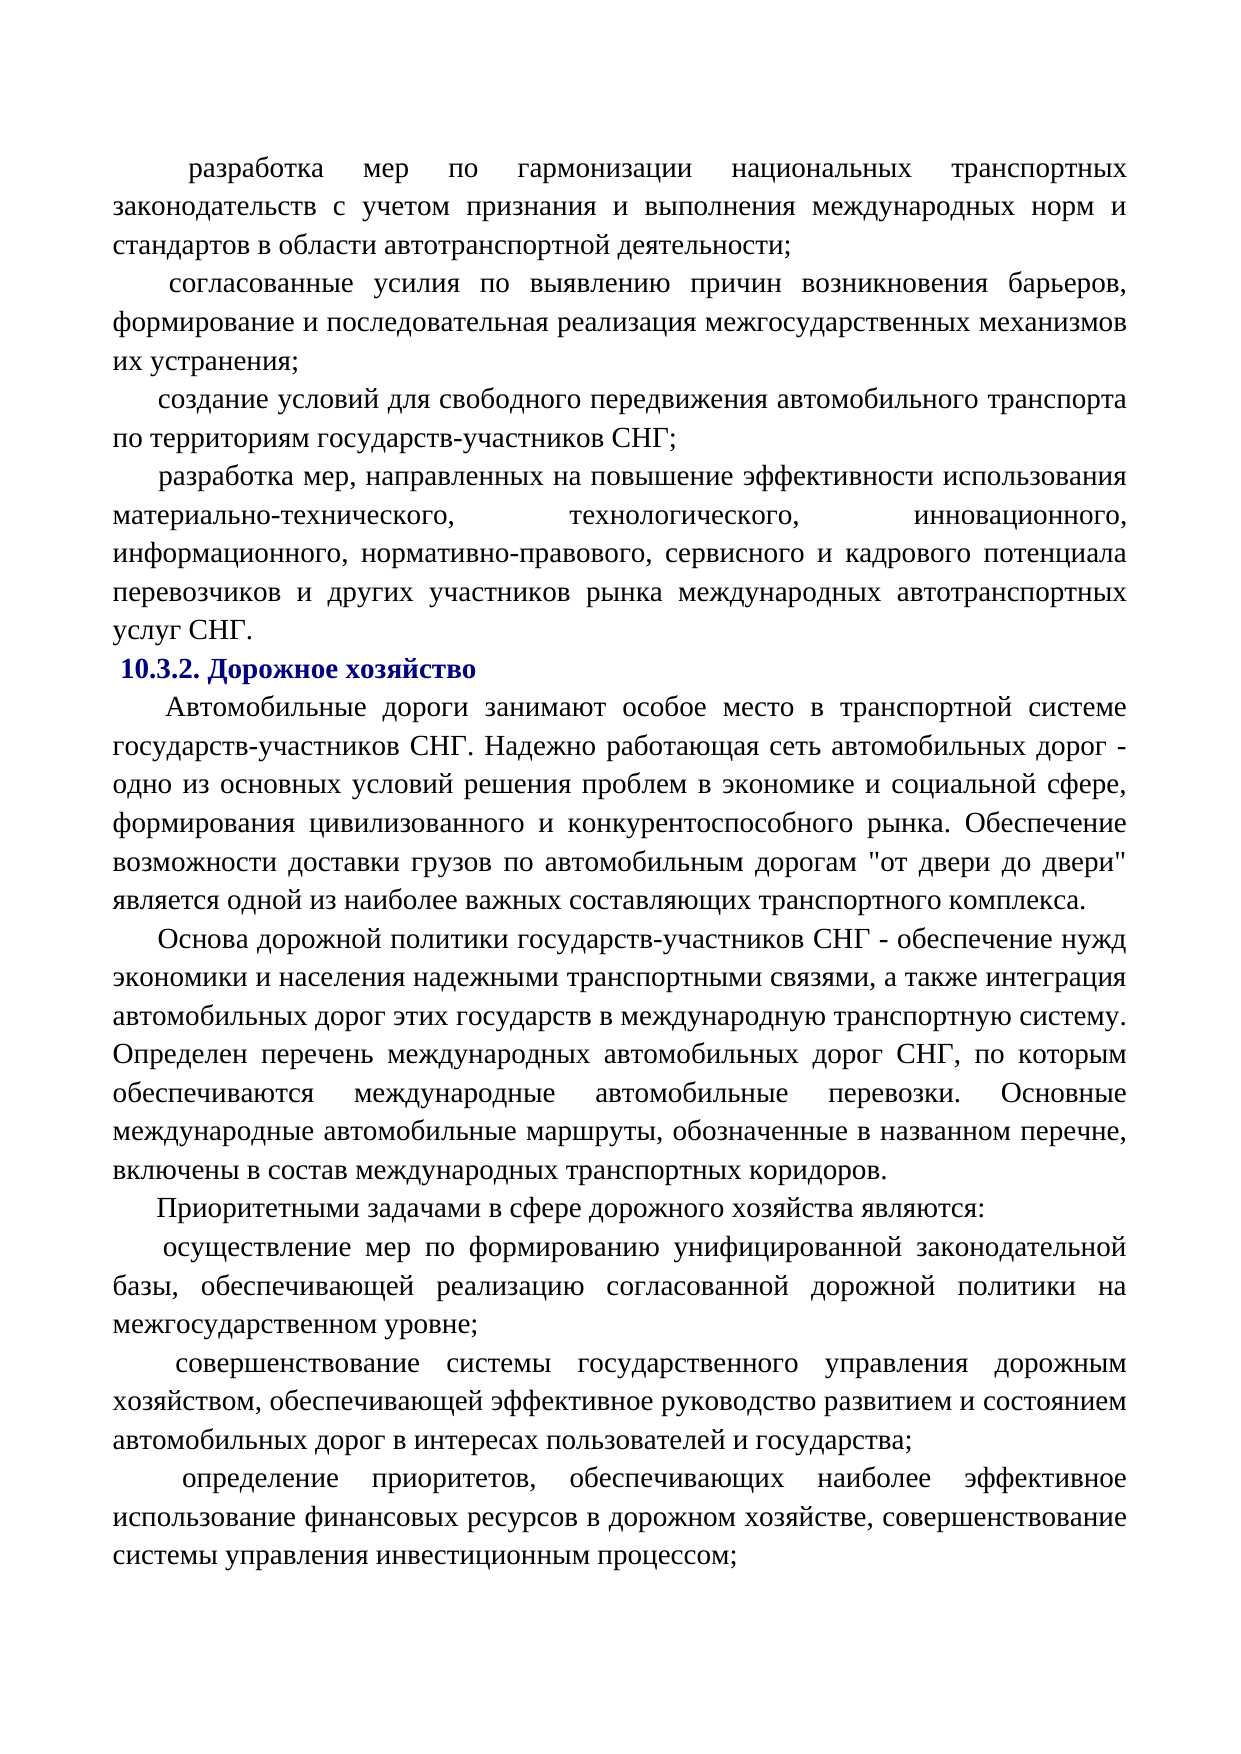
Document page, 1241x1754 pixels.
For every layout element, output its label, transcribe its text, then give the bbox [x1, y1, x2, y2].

text Автомобильные дороги занимают особое место в транспортной системе государств-участников СНГ. Надежно работающая сеть автомобильных дорог - одно из основных условий решения проблем в экономике и социальной сфере, формирования цивилизованного и конкурентоспособного рынка. Обеспечение возможности доставки грузов по автомобильным дорогам "от двери до двери" является одной из наиболее важных составляющих транспортного комплекса. [112, 689, 1128, 916]
text разработка мер по гармонизации национальных транспортных законодательств с учетом признания и выполнения международных норм и стандартов в области автотранспортной деятельности; [112, 150, 1128, 261]
text 10.3.2. Дорожное хозяйство [112, 651, 1128, 684]
text Приоритетными задачами в сфере дорожного хозяйства являются: [112, 1191, 1128, 1224]
text согласованные усилия по выявлению причин возникновения барьеров, формирование и последовательная реализация межгосударственных механизмов их устранения; [112, 266, 1128, 376]
text совершенствование системы государственного управления дорожным хозяйством, обеспечивающей эффективное руководство развитием и состоянием автомобильных дорог в интересах пользователей и государства; [112, 1345, 1128, 1455]
text определение приоритетов, обеспечивающих наиболее эффективное использование финансовых ресурсов в дорожном хозяйстве, совершенствование системы управления инвестиционным процессом; [112, 1460, 1128, 1571]
text осуществление мер по формированию унифицированной законодательной базы, обеспечивающей реализацию согласованной дорожной политики на межгосударственном уровне; [112, 1229, 1128, 1340]
text создание условий для свободного передвижения автомобильного транспорта по территориям государств-участников СНГ; [112, 381, 1128, 453]
text разработка мер, направленных на повышение эффективности использования материально-технического, технологического, инновационного, информационного, нормативно-правового, сервисного и кадрового потенциала перевозчиков и других участников рынка международных автотранспортных услуг СНГ. [112, 458, 1128, 646]
text Основа дорожной политики государств-участников СНГ - обеспечение нужд экономики и населения надежными транспортными связями, а также интеграция автомобильных дорог этих государств в международную транспортную систему. Определен перечень международных автомобильных дорог СНГ, по которым обеспечиваются международные автомобильные перевозки. Основные международные автомобильные маршруты, обозначенные в названном перечне, включены в состав международных транспортных коридоров. [112, 921, 1128, 1186]
